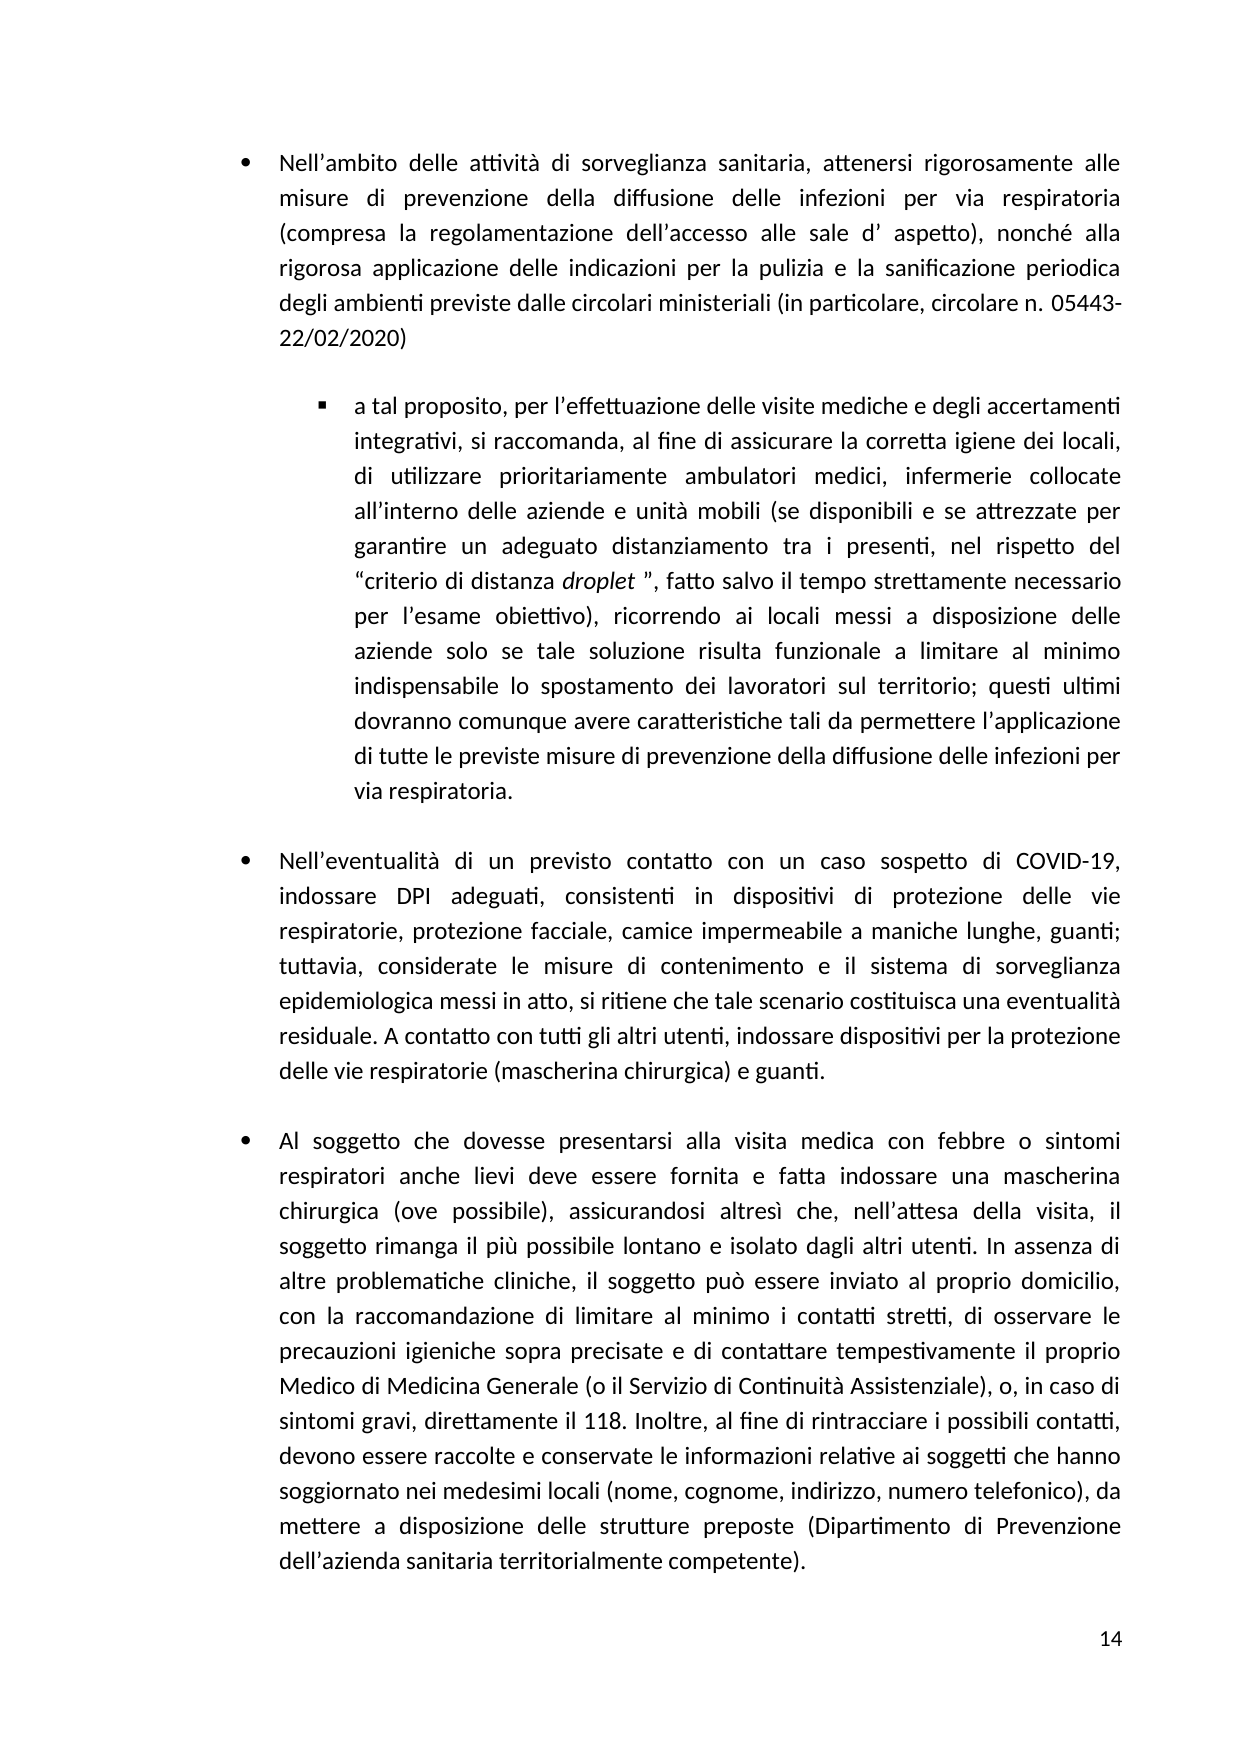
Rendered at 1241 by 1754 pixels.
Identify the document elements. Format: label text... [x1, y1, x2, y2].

list Nell’eventualità di un previsto contatto con un caso sospetto di COVID-19, indossare DPI adeguati, consistenti in dispositivi di protezione delle vie respiratorie, protezione facciale, camice impermeabile a maniche lunghe, guanti; tuttavia, considerate le misure di contenimento e il sistema di sorveglianza epidemiologica messi in atto, si ritiene che tale scenario costituisca una eventualità residuale. A contatto con tutti gli altri utenti, indossare dispositivi per la protezione delle vie respiratorie (mascherina chirurgica) e guanti. [241, 846, 1122, 1086]
list Al soggetto che dovesse presentarsi alla visita medica con febbre o sintomi respiratori anche lievi deve essere fornita e fatta indossare una mascherina chirurgica (ove possibile), assicurandosi altresì che, nell’attesa della visita, il soggetto rimanga il più possibile lontano e isolato dagli altri utenti. In assenza di altre problematiche cliniche, il soggetto può essere inviato al proprio domicilio, con la raccomandazione di limitare al minimo i contatti stretti, di osservare le precauzioni igieniche sopra precisate e di contattare tempestivamente il proprio Medico di Medicina Generale (o il Servizio di Continuità Assistenziale), o, in caso di sintomi gravi, direttamente il 118. Inoltre, al fine di rintracciare i possibili contatti, devono essere raccolte e conservate le informazioni relative ai soggetti che hanno soggiornato nei medesimi locali (nome, cognome, indirizzo, numero telefonico), da mettere a disposizione delle strutture preposte (Dipartimento di Prevenzione dell’azienda sanitaria territorialmente competente). [241, 1126, 1122, 1576]
list a tal proposito, per l’effettuazione delle visite mediche e degli accertamenti integrativi, si raccomanda, al fine di assicurare la corretta igiene dei locali, di utilizzare prioritariamente ambulatori medici, infermerie collocate all’interno delle aziende e unità mobili (se disponibili e se attrezzate per garantire un adeguato distanziamento tra i presenti, nel rispetto del “criterio di distanza droplet ”, fatto salvo il tempo strettamente necessario per l’esame obiettivo), ricorrendo ai locali messi a disposizione delle aziende solo se tale soluzione risulta funzionale a limitare al minimo indispensabile lo spostamento dei lavoratori sul territorio; questi ultimi dovranno comunque avere caratteristiche tali da permettere l’applicazione di tutte le previste misure di prevenzione della diffusione delle infezioni per via respiratoria. [316, 391, 1122, 806]
list Nell’ambito delle attività di sorveglianza sanitaria, attenersi rigorosamente alle misure di prevenzione della diffusione delle infezioni per via respiratoria (compresa la regolamentazione dell’accesso alle sale d’ aspetto), nonché alla rigorosa applicazione delle indicazioni per la pulizia e la sanificazione periodica degli ambienti previste dalle circolari ministeriali (in particolare, circolare n. 05443-22/02/2020) [241, 148, 1122, 353]
